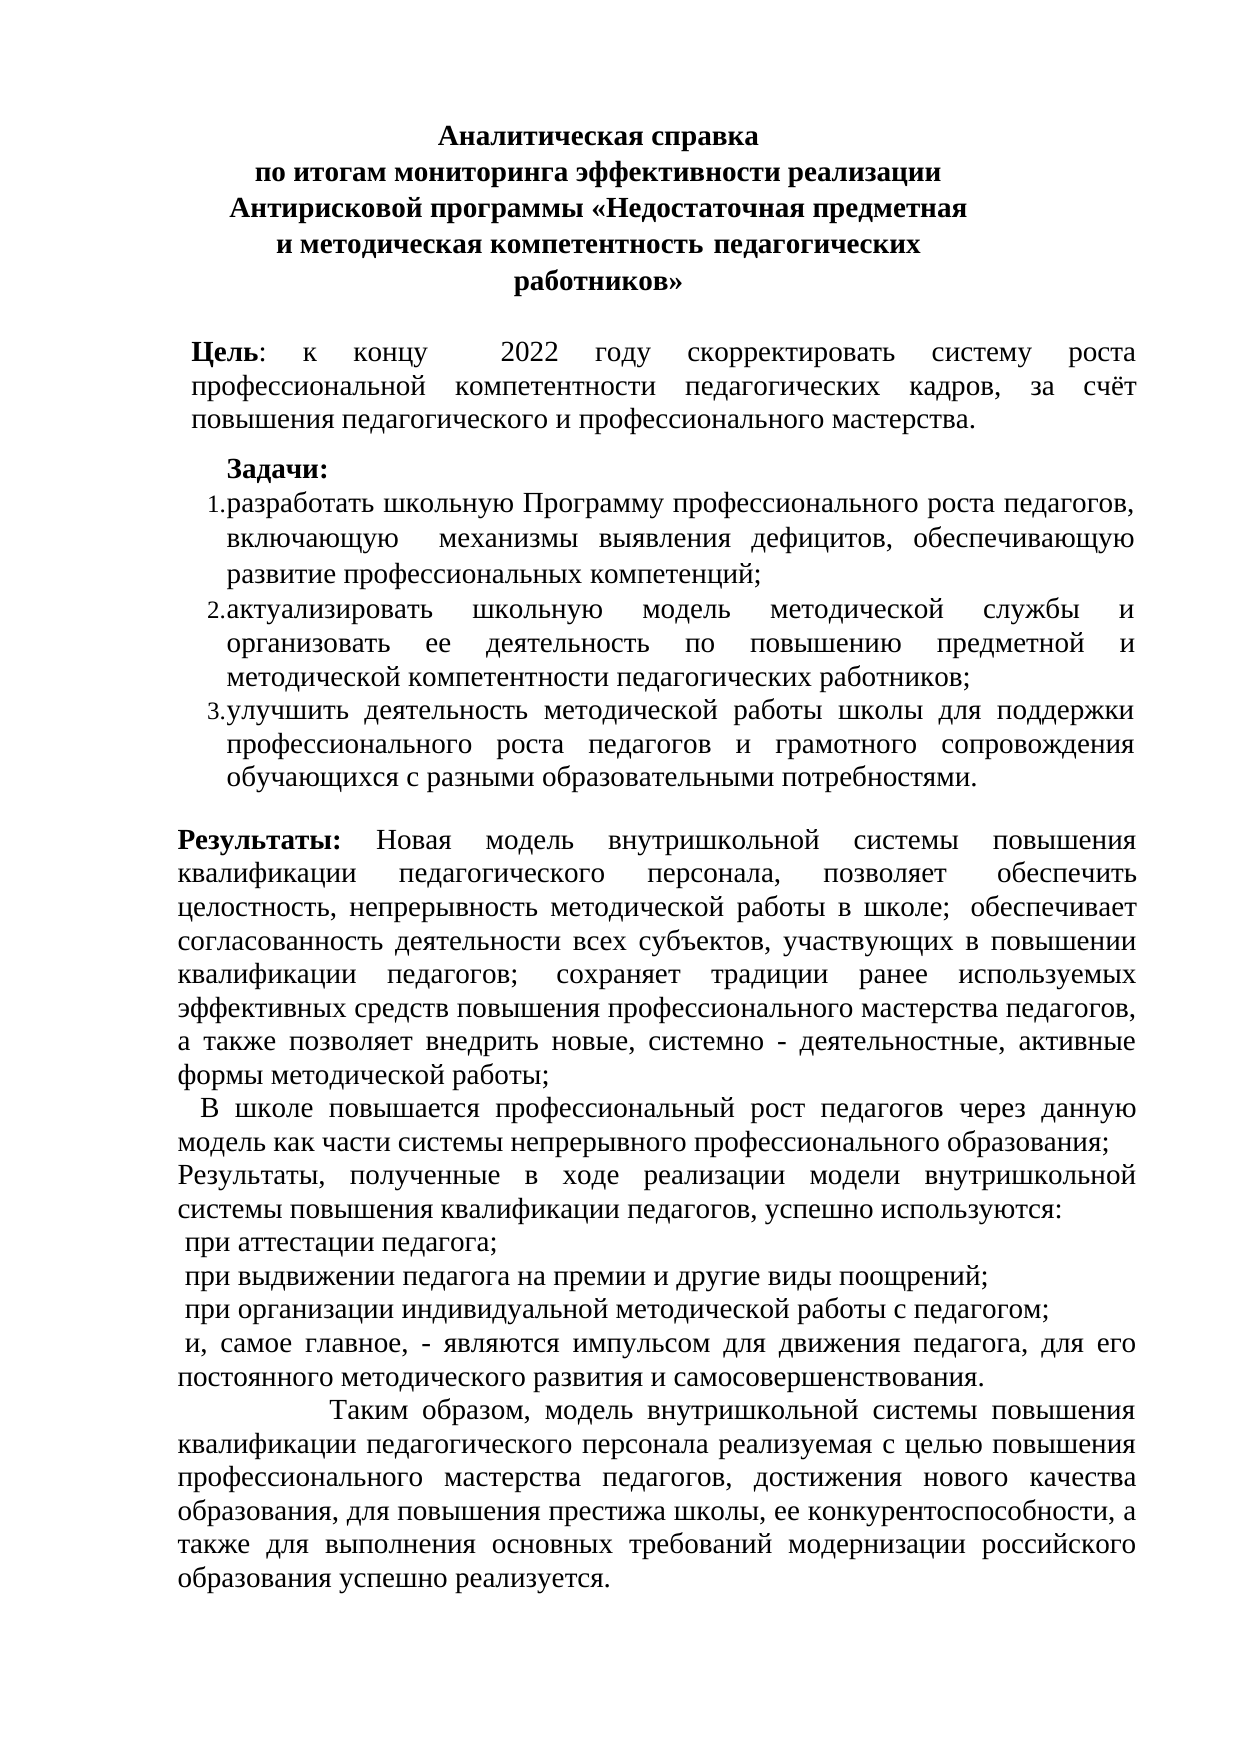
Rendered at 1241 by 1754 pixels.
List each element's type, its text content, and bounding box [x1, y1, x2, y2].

text В школе повышается профессиональный рост педагогов через данную модель как части системы непрерывного профессионального образования; [177, 1090, 1137, 1157]
text при аттестации педагога; [177, 1224, 1137, 1258]
text Аналитическая справка по итогам мониторинга эффективности реализации Антирисковой программы «Недостаточная предметная и методическая компетентность педагогических работников» [226, 118, 970, 296]
text при организации индивидуальной методической работы с педагогом; [177, 1292, 1137, 1325]
list актуализировать школьную модель методической службы и организовать ее деятельность по повышению предметной и методической компетентности педагогических работников; [207, 592, 1135, 692]
list улучшить деятельность методической работы школы для поддержки профессионального роста педагогов и грамотного сопровождения обучающихся с разными образовательными потребностями. [207, 692, 1135, 793]
text Результаты, полученные в ходе реализации модели внутришкольной системы повышения квалификации педагогов, успешно используются: [177, 1157, 1137, 1224]
text Цель: к концу 2022 году скорректировать систему роста профессиональной компетентности педагогических кадров, за счёт повышения педагогического и профессионального мастерства. [191, 334, 1137, 435]
text при выдвижении педагога на премии и другие виды поощрений; [177, 1258, 1137, 1292]
list разработать школьную Программу профессионального роста педагогов, включающую механизмы выявления дефицитов, обеспечивающую развитие профессиональных компетенций; [207, 485, 1135, 590]
text и, самое главное, - являются импульсом для движения педагога, для его постоянного методического развития и самосовершенствования. [177, 1325, 1137, 1392]
text Задачи: [226, 452, 1137, 485]
text Таким образом, модель внутришкольной системы повышения квалификации педагогического персонала реализуемая с целью повышения профессионального мастерства педагогов, достижения нового качества образования, для повышения престижа школы, ее конкурентоспособности, а также для выполнения основных требований модернизации российского образования успешно реализуется. [177, 1392, 1137, 1593]
text Результаты: Новая модель внутришкольной системы повышения квалификации педагогического персонала, позволяет обеспечить целостность, непрерывность методической работы в школе; обеспечивает согласованность деятельности всех субъектов, участвующих в повышении квалификации педагогов; сохраняет традиции ранее используемых эффективных средств повышения профессионального мастерства педагогов, а также позволяет внедрить новые, системно - деятельностные, активные формы методической работы; [177, 822, 1137, 1090]
